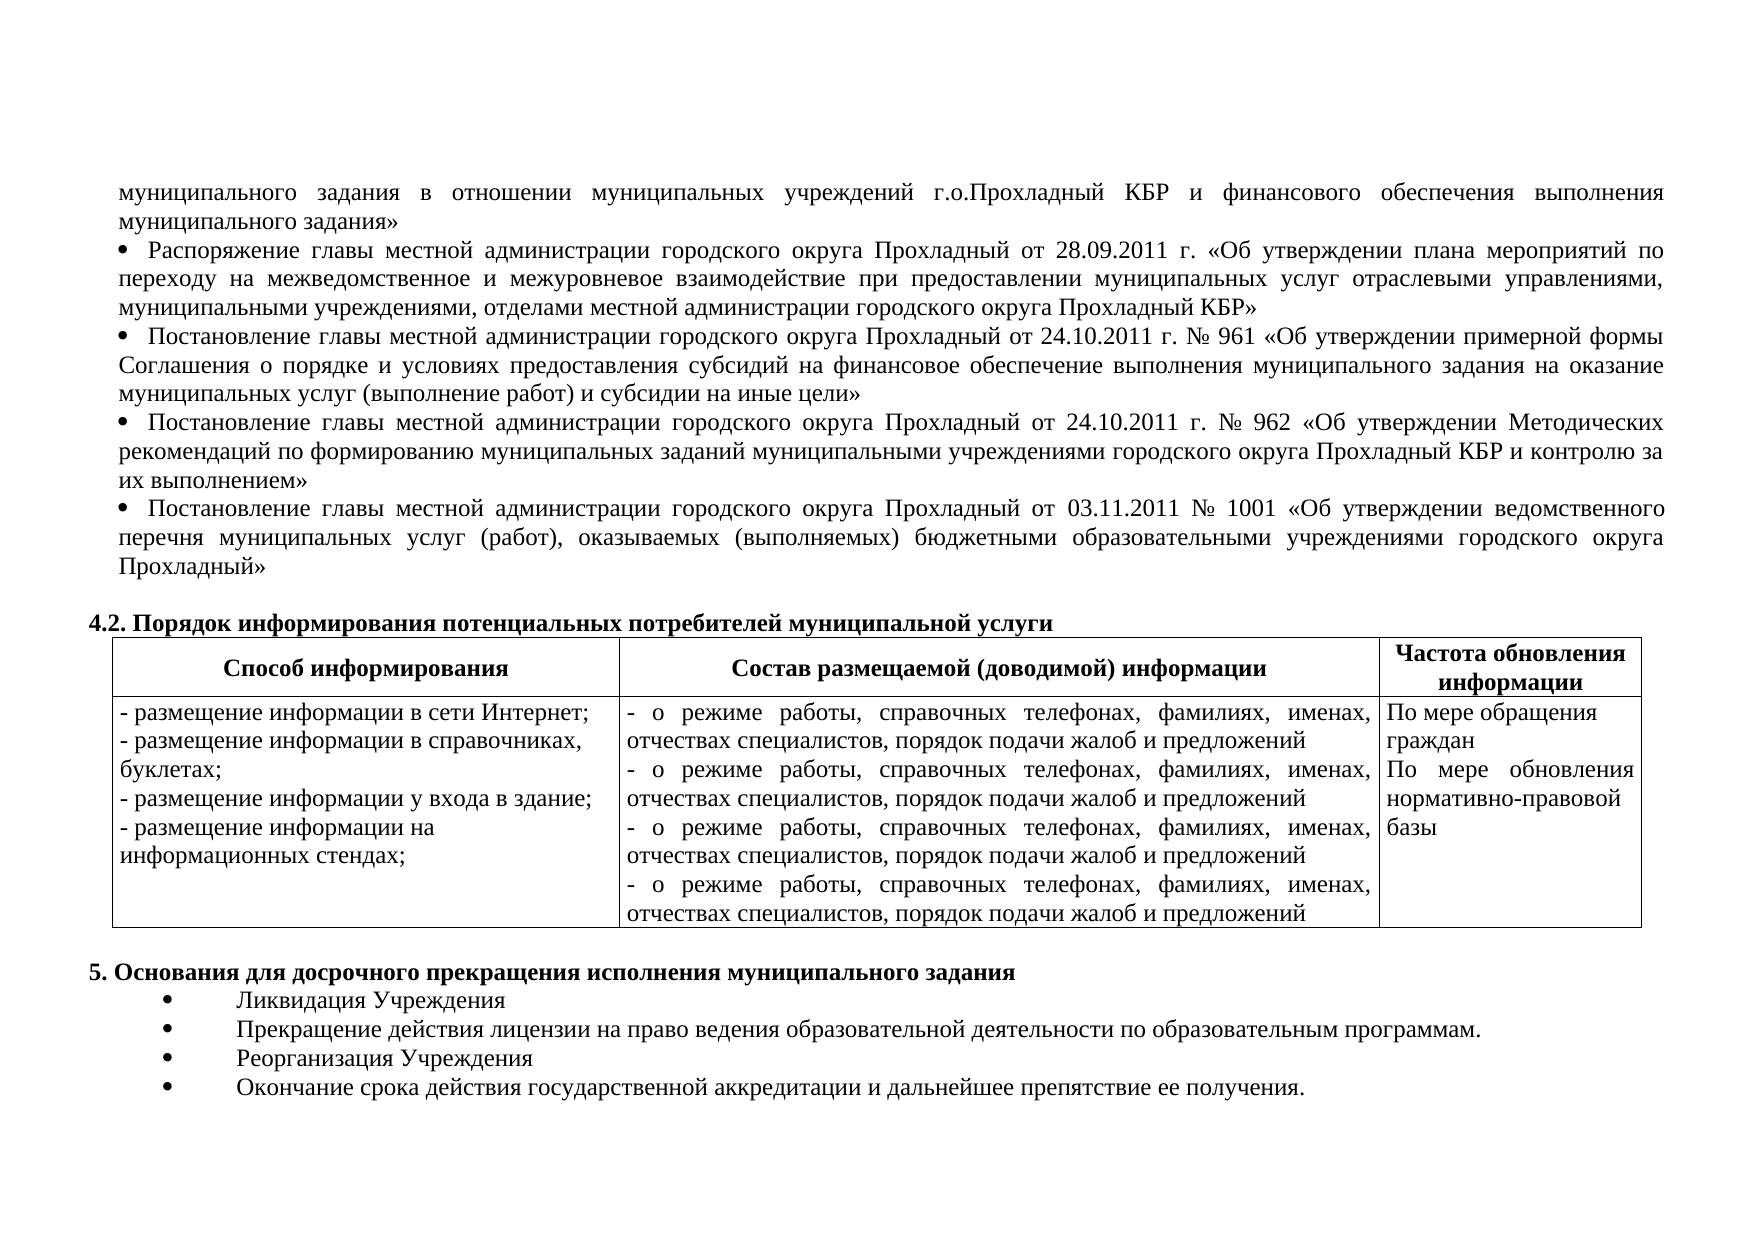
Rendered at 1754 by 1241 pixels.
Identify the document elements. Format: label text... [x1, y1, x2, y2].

table_cell - размещение информации в сети Интернет; - размещение информации в справочниках, буклетах; - размещение информации у входа в здание; - размещение информации на информационных стендах; [113, 697, 619, 927]
list Прекращение действия лицензии на право ведения образовательной деятельности по образовательным программам. [163, 1014, 1665, 1043]
table_header Частота обновления информации [1380, 638, 1641, 696]
list Ликвидация Учреждения [163, 985, 1665, 1014]
table_header Способ информирования [113, 638, 619, 696]
list Реорганизация Учреждения [163, 1043, 1665, 1072]
list Постановление главы местной администрации городского округа Прохладный от 24.10.2011 г. № 961 «Об утверждении примерной формы Соглашения о порядке и условиях предоставления субсидий на финансовое обеспечение выполнения муниципального задания на оказание муниципальных услуг (выполнение работ) и субсидии на иные цели» [118, 321, 1665, 407]
list Окончание срока действия государственной аккредитации и дальнейшее препятствие ее получения. [163, 1072, 1665, 1100]
list Постановление главы местной администрации городского округа Прохладный от 24.10.2011 г. № 962 «Об утверждении Методических рекомендаций по формированию муниципальных заданий муниципальными учреждениями городского округа Прохладный КБР и контролю за их выполнением» [118, 407, 1665, 493]
list Постановление главы местной администрации городского округа Прохладный от 03.11.2011 № 1001 «Об утверждении ведомственного перечня муниципальных услуг (работ), оказываемых (выполняемых) бюджетными образовательными учреждениями городского округа Прохладный» [118, 493, 1665, 580]
list Распоряжение главы местной администрации городского округа Прохладный от 28.09.2011 г. «Об утверждении плана мероприятий по переходу на межведомственное и межуровневое взаимодействие при предоставлении муниципальных услуг отраслевыми управлениями, муниципальными учреждениями, отделами местной администрации городского округа Прохладный КБР» [118, 235, 1665, 321]
text 5. Основания для досрочного прекращения исполнения муниципального задания [89, 957, 1665, 985]
text 4.2. Порядок информирования потенциальных потребителей муниципальной услуги [89, 608, 1665, 637]
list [118, 177, 1665, 235]
table_cell По мере обращения граждан По мере обновления нормативно-правовой базы [1380, 697, 1641, 927]
table_header Состав размещаемой (доводимой) информации [620, 638, 1379, 696]
table_cell - о режиме работы, справочных телефонах, фамилиях, именах, отчествах специалистов, порядок подачи жалоб и предложений - о режиме работы, справочных телефонах, фамилиях, именах, отчествах специалистов, порядок подачи жалоб и предложений - о режиме работы, справочных телефонах, фамилиях, именах, отчествах специалистов, порядок подачи жалоб и предложений - о режиме работы, справочных телефонах, фамилиях, именах, отчествах специалистов, порядок подачи жалоб и предложений [620, 697, 1379, 927]
